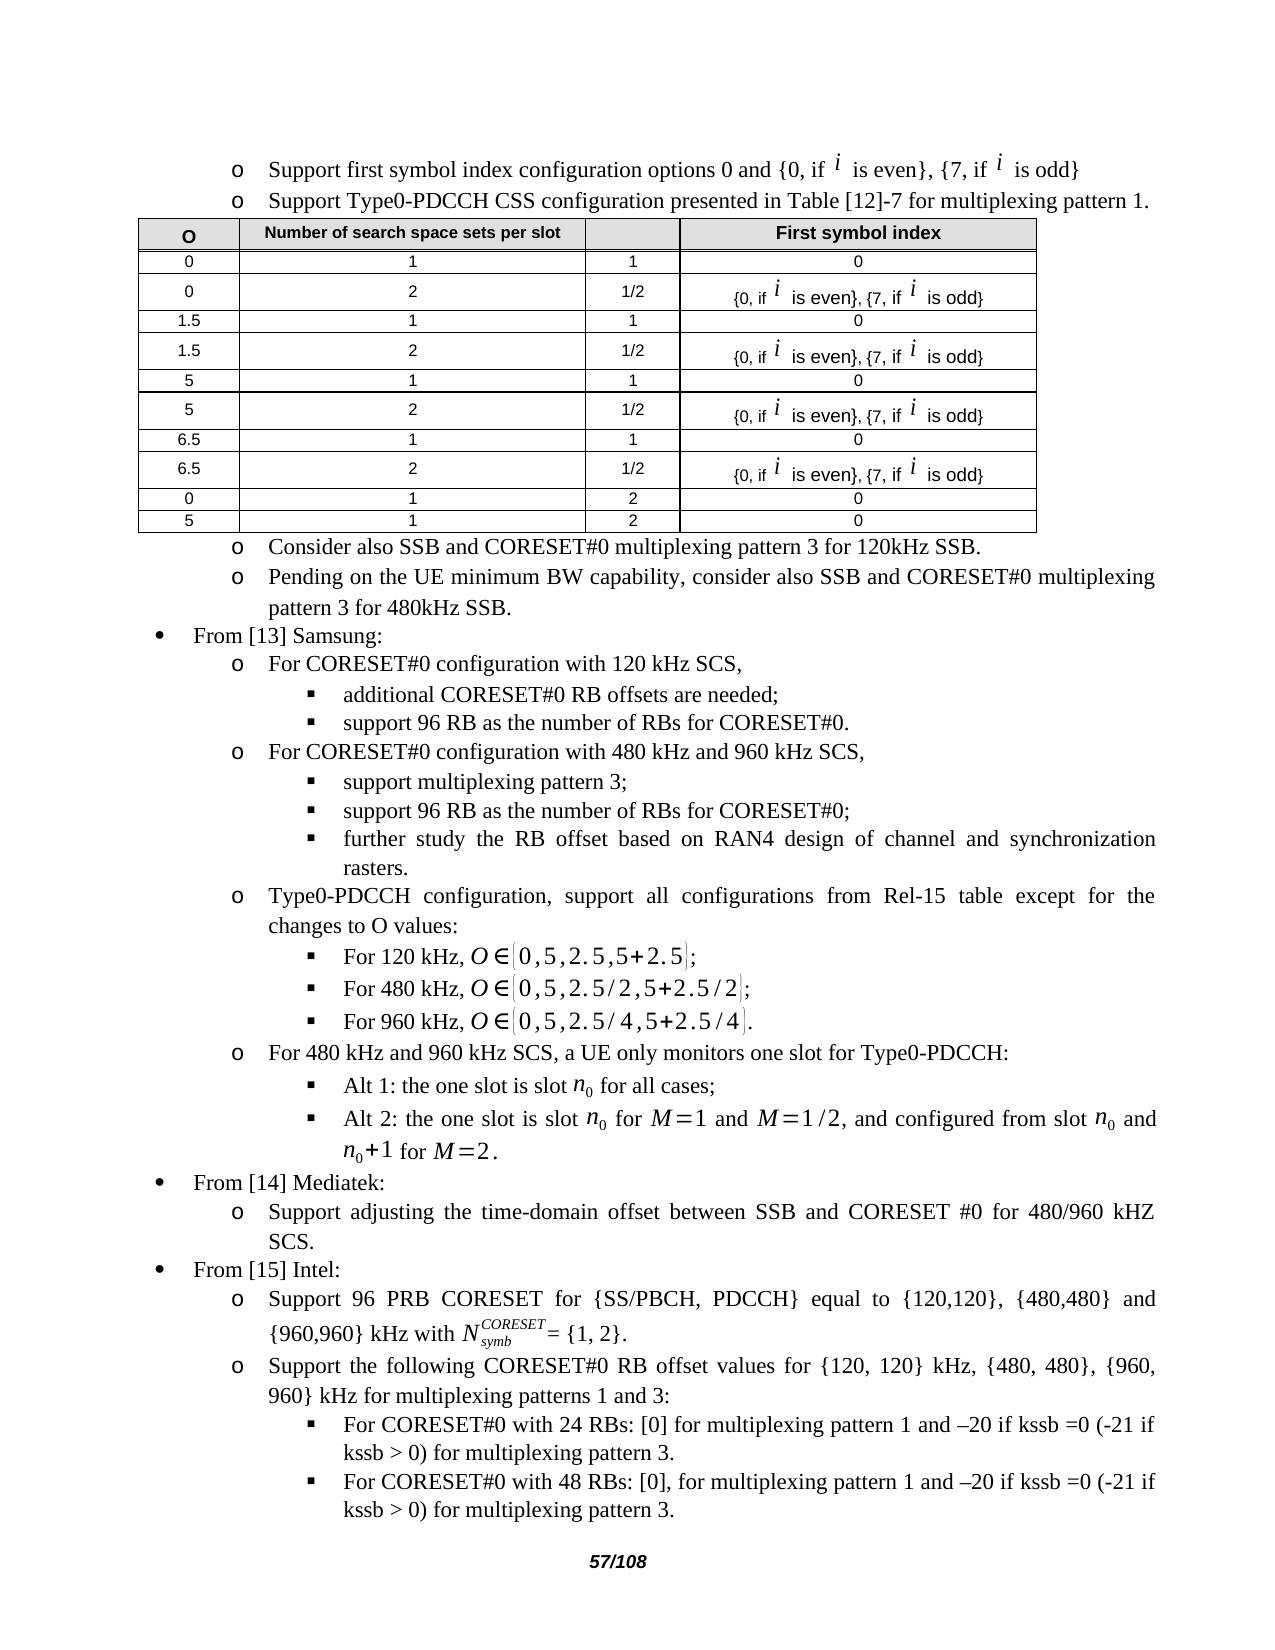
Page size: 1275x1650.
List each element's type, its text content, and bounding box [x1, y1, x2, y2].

table_cell 1 [240, 489, 585, 510]
table_cell 0 [681, 252, 1036, 273]
list For 480 kHz, ; [306, 973, 1157, 1004]
table_cell 1/2 [586, 393, 679, 428]
table_cell 1 [586, 370, 679, 391]
list Support 96 PRB CORESET for {SS/PBCH, PDCCH} equal to {120,120}, {480,480} and {960,960} kHz with = {1, 2}. [231, 1285, 1157, 1350]
table_header O [139, 219, 239, 249]
table_cell 2 [240, 274, 585, 310]
table_cell 5 [139, 370, 239, 391]
table_cell {0, if is even}, {7, if is odd} [681, 333, 1036, 369]
table_cell 1 [586, 430, 679, 451]
list further study the RB offset based on RAN4 design of channel and synchronization rasters. [306, 825, 1157, 880]
table_cell 1.5 [139, 311, 239, 332]
table_cell 0 [681, 489, 1036, 510]
list For CORESET#0 with 24 RBs: [0] for multiplexing pattern 1 and –20 if kssb =0 (-21 if kssb > 0) for multiplexing pattern 3. [306, 1411, 1157, 1466]
list support 96 RB as the number of RBs for CORESET#0. [306, 709, 1157, 736]
list From [13] Samsung: [156, 622, 1157, 648]
list Pending on the UE minimum BW capability, consider also SSB and CORESET#0 multiplexing pattern 3 for 480kHz SSB. [231, 563, 1157, 620]
table_cell 0 [681, 511, 1036, 532]
table_cell 0 [139, 489, 239, 510]
table_cell 0 [681, 430, 1036, 451]
table_cell 1 [240, 311, 585, 332]
list For 480 kHz and 960 kHz SCS, a UE only monitors one slot for Type0-PDCCH: [231, 1039, 1157, 1067]
table_cell 1 [240, 370, 585, 391]
list From [15] Intel: [156, 1257, 1157, 1283]
list From [14] Mediatek: [156, 1169, 1157, 1196]
list For CORESET#0 with 48 RBs: [0], for multiplexing pattern 1 and –20 if kssb =0 (-21 if kssb > 0) for multiplexing pattern 3. [306, 1468, 1157, 1523]
table_cell 1/2 [586, 333, 679, 369]
table_header Number of search space sets per slot [240, 219, 585, 249]
table_cell {0, if is even}, {7, if is odd} [681, 393, 1036, 428]
list Type0-PDCCH configuration, support all configurations from Rel-15 table except for the changes to O values: [231, 882, 1157, 939]
list Support Type0-PDCCH CSS configuration presented in Table [12]-7 for multiplexing pattern 1. [231, 187, 1157, 215]
table_cell 0 [681, 311, 1036, 332]
list For 960 kHz, . [306, 1006, 1157, 1037]
list Alt 2: the one slot is slot for and , and configured from slot and for [306, 1103, 1157, 1167]
list Alt 1: the one slot is slot for all cases; [306, 1069, 1157, 1101]
list Consider also SSB and CORESET#0 multiplexing pattern 3 for 120kHz SSB. [231, 533, 1157, 561]
table_cell 0 [681, 370, 1036, 391]
list support 96 RB as the number of RBs for CORESET#0; [306, 797, 1157, 823]
table_cell 2 [240, 452, 585, 488]
table_cell 2 [586, 511, 679, 532]
table_header First symbol index [681, 219, 1036, 249]
table_cell 1/2 [586, 452, 679, 488]
list Support adjusting the time-domain offset between SSB and CORESET #0 for 480/960 kHZ SCS. [231, 1198, 1157, 1254]
table_cell 0 [139, 252, 239, 273]
table_cell {0, if is even}, {7, if is odd} [681, 452, 1036, 488]
table_cell 2 [240, 393, 585, 428]
table_cell 6.5 [139, 430, 239, 451]
list For 120 kHz, ; [306, 941, 1157, 971]
table_cell 5 [139, 511, 239, 532]
table_cell {0, if is even}, {7, if is odd} [681, 274, 1036, 310]
list Support the following CORESET#0 RB offset values for {120, 120} kHz, {480, 480}, {960, 960} kHz for multiplexing patterns 1 and 3: [231, 1352, 1157, 1409]
list support multiplexing pattern 3; [306, 768, 1157, 794]
table_cell 1 [240, 430, 585, 451]
table_cell 1.5 [139, 333, 239, 369]
table_cell 2 [586, 489, 679, 510]
table_cell 1 [586, 252, 679, 273]
table_cell 0 [139, 274, 239, 310]
table_cell 1 [586, 311, 679, 332]
list Support first symbol index configuration options 0 and {0, if is even}, {7, if is odd} [231, 148, 1157, 185]
table_cell 2 [240, 333, 585, 369]
list For CORESET#0 configuration with 480 kHz and 960 kHz SCS, [231, 738, 1157, 766]
table_cell 6.5 [139, 452, 239, 488]
table_cell 1/2 [586, 274, 679, 310]
table_header [586, 219, 679, 249]
table_cell 1 [240, 252, 585, 273]
table_cell 1 [240, 511, 585, 532]
table_cell 5 [139, 393, 239, 428]
list additional CORESET#0 RB offsets are needed; [306, 681, 1157, 707]
list For CORESET#0 configuration with 120 kHz SCS, [231, 651, 1157, 679]
